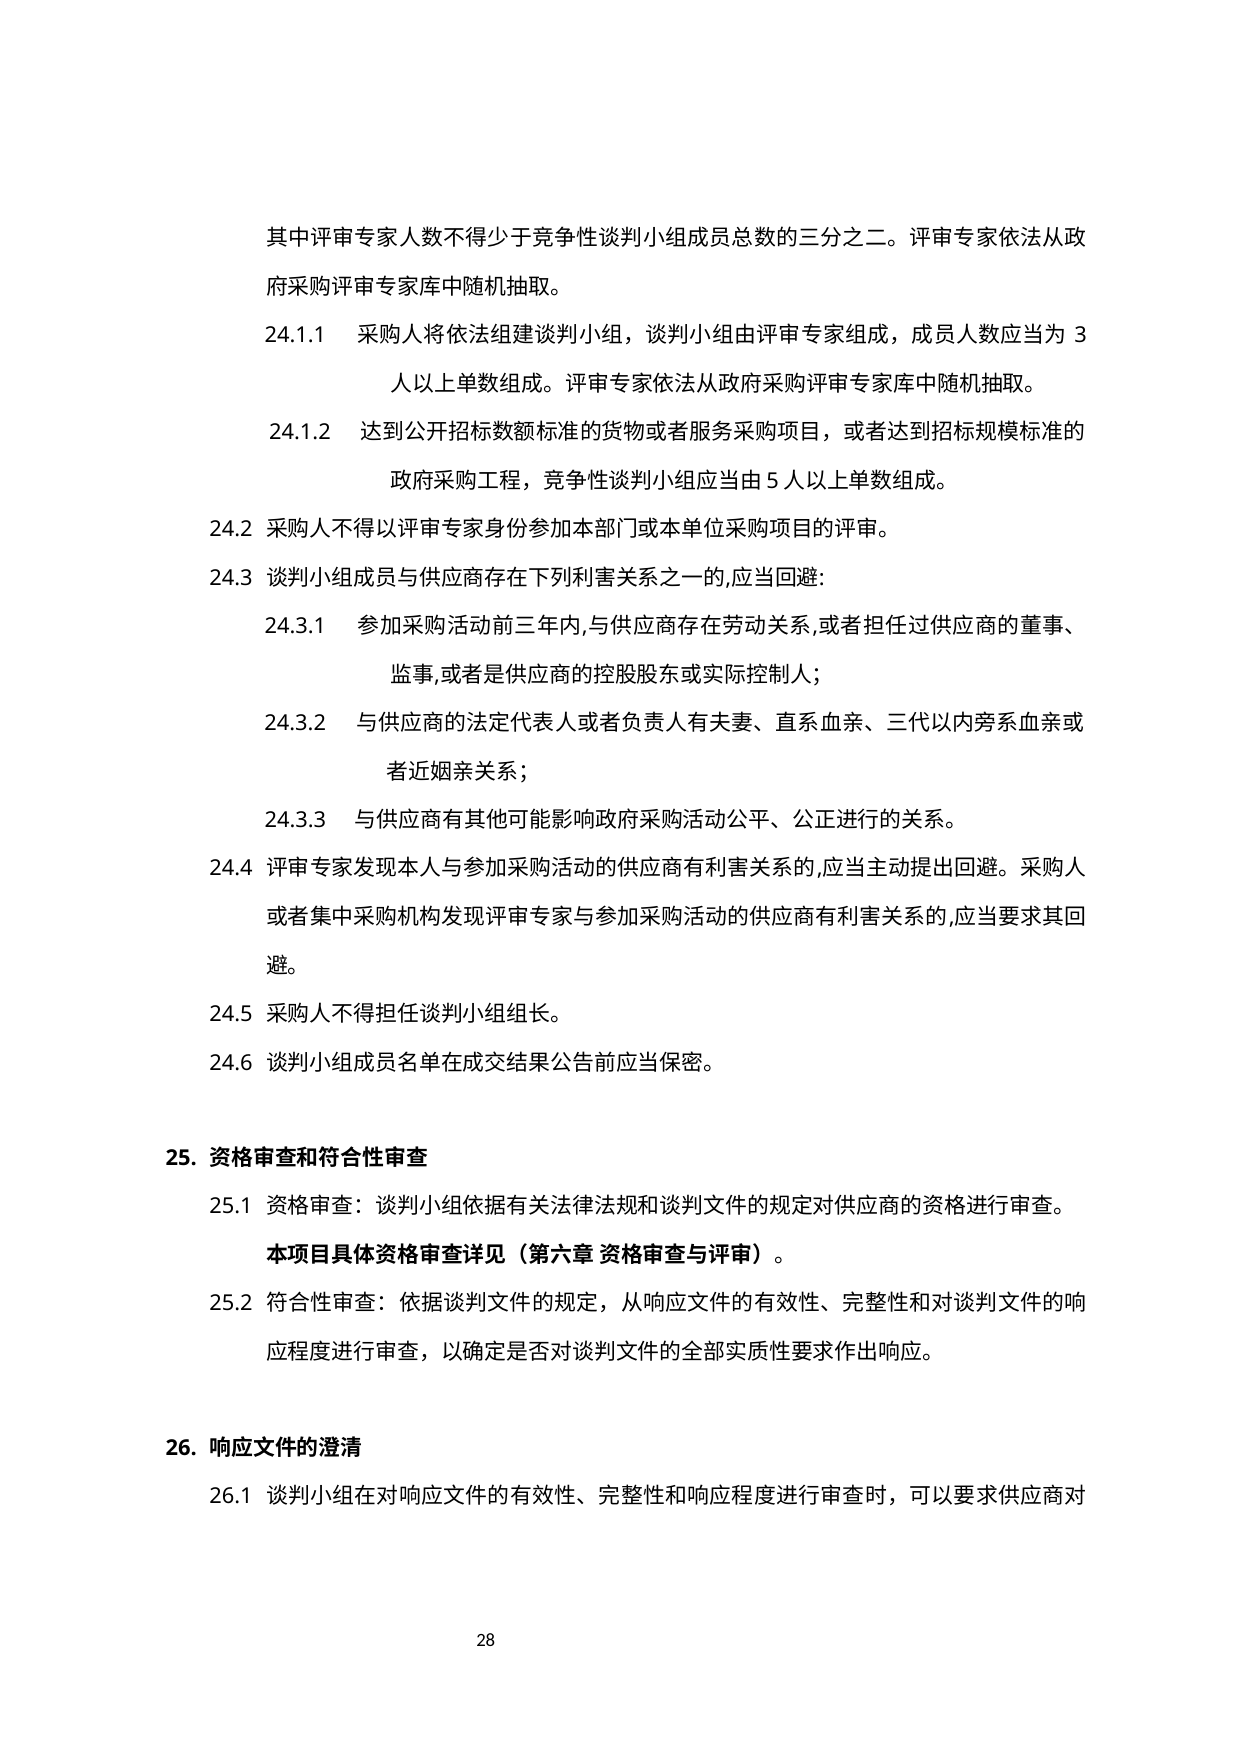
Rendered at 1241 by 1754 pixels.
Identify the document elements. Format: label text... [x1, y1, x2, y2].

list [209, 219, 1087, 301]
text 24.3.2 与供应商的法定代表人或者负责人有夫妻、直系血亲、三代以内旁系血亲或者近姻亲关系； [264, 704, 1087, 786]
text 24.3.1 参加采购活动前三年内,与供应商存在劳动关系,或者担任过供应商的董事、监事,或者是供应商的控股股东或实际控制人； [264, 607, 1087, 689]
list 资格审查：谈判小组依据有关法律法规和谈判文件的规定对供应商的资格进行审查。 [209, 1188, 1087, 1221]
list 谈判小组成员与供应商存在下列利害关系之一的,应当回避: [209, 559, 1087, 592]
list 响应文件的澄清 [165, 1429, 1087, 1462]
list 本项目具体资格审查详见（第六章 资格审查与评审）。 [266, 1237, 1087, 1269]
list 采购人不得担任谈判小组组长。 [209, 996, 1087, 1028]
text 24.3.3 与供应商有其他可能影响政府采购活动公平、公正进行的关系。 [264, 802, 1087, 834]
list 评审专家发现本人与参加采购活动的供应商有利害关系的,应当主动提出回避。采购人或者集中采购机构发现评审专家与参加采购活动的供应商有利害关系的,应当要求其回避。 [209, 850, 1087, 980]
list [209, 1478, 1087, 1510]
list 资格审查和符合性审查 [165, 1140, 1087, 1172]
text 24.1.1 采购人将依法组建谈判小组，谈判小组由评审专家组成，成员人数应当为3人以上单数组成。评审专家依法从政府采购评审专家库中随机抽取。 [264, 317, 1087, 398]
list 采购人不得以评审专家身份参加本部门或本单位采购项目的评审。 [209, 511, 1087, 543]
list 符合性审查：依据谈判文件的规定，从响应文件的有效性、完整性和对谈判文件的响应程度进行审查，以确定是否对谈判文件的全部实质性要求作出响应。 [209, 1285, 1087, 1366]
text 24.1.2 达到公开招标数额标准的货物或者服务采购项目，或者达到招标规模标准的政府采购工程，竞争性谈判小组应当由5人以上单数组成。 [269, 414, 1087, 495]
list 谈判小组成员名单在成交结果公告前应当保密。 [209, 1044, 1087, 1077]
